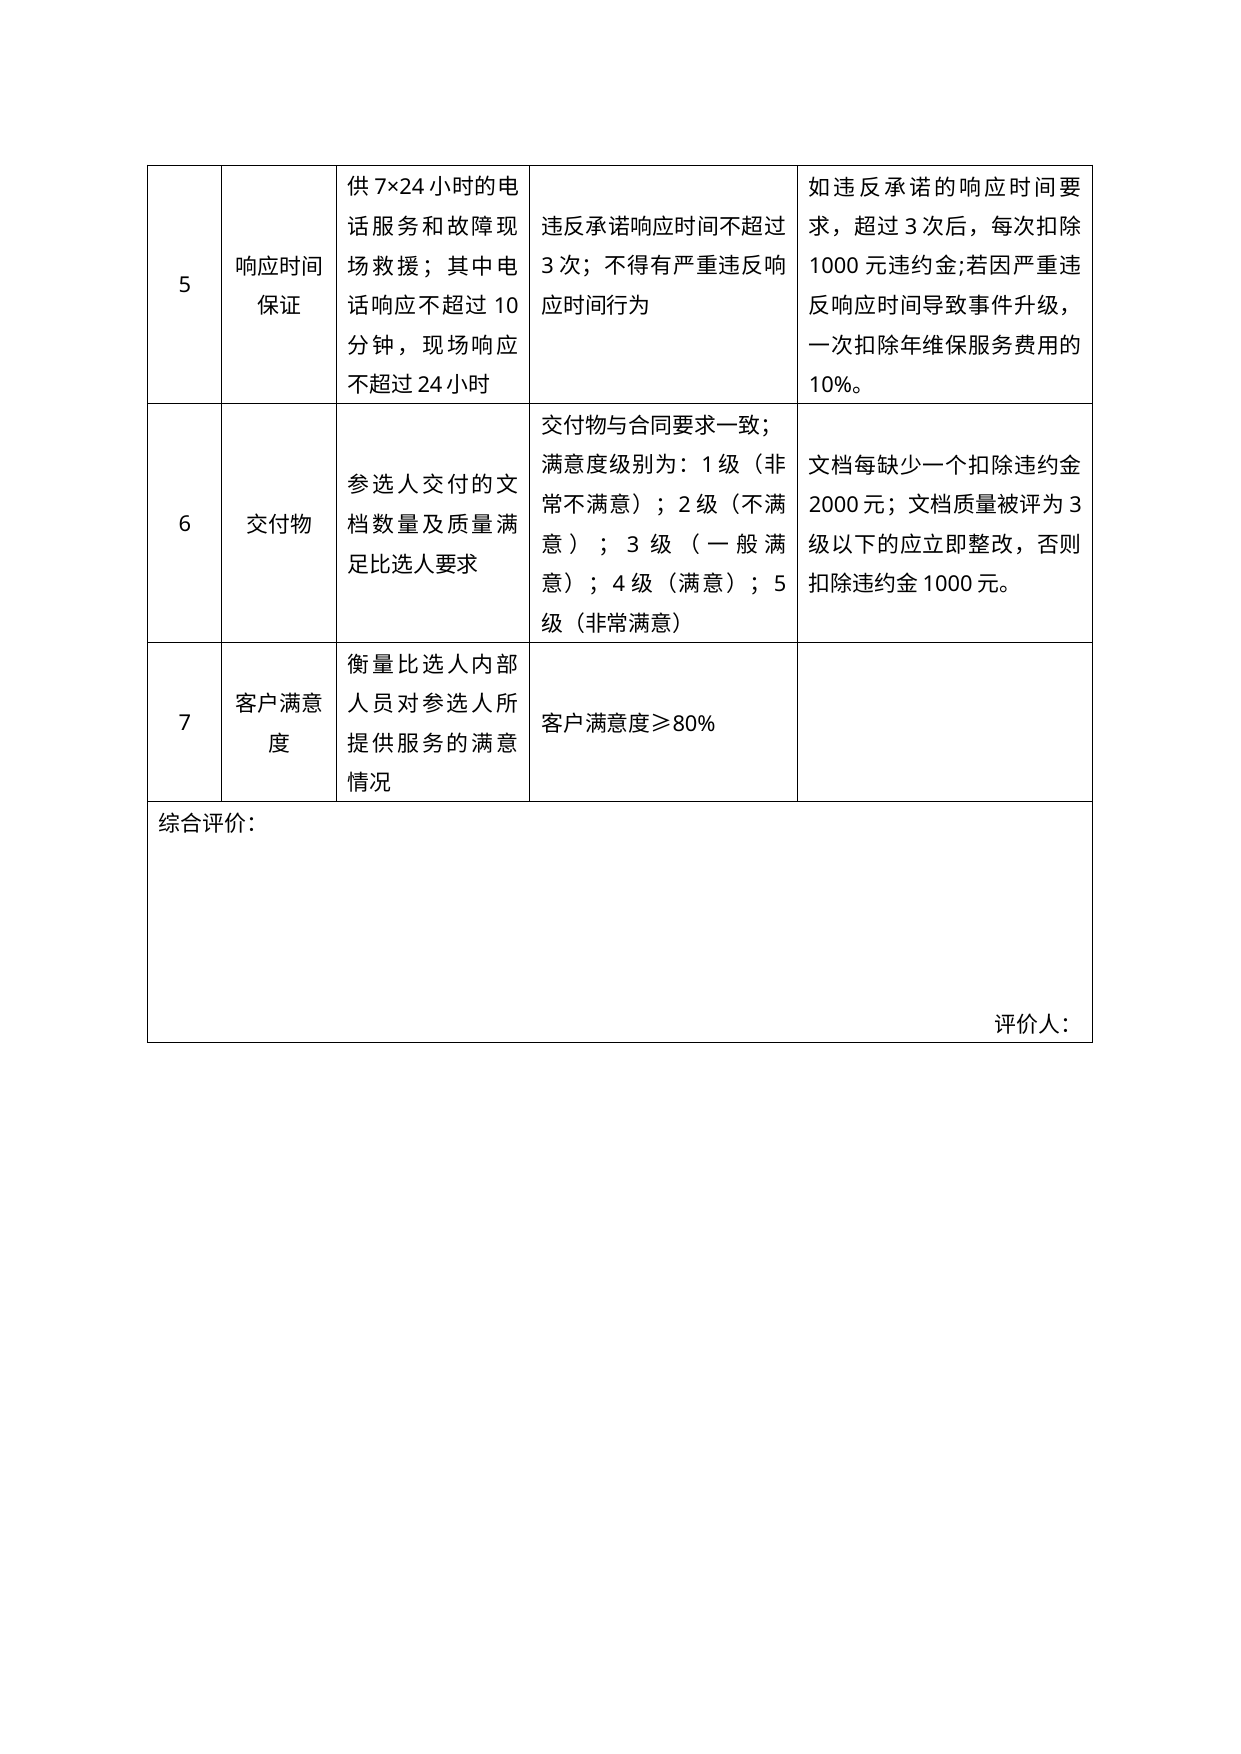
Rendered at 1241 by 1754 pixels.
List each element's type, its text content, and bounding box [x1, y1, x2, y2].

table_cell 衡量比选人内部人员对参选人所提供服务的满意情况 [337, 643, 529, 801]
table_cell 6 [148, 404, 221, 642]
table_cell 综合评价： 评价人： [148, 802, 1092, 1042]
table_cell 参选人交付的文档数量及质量满足比选人要求 [337, 404, 529, 642]
table_cell 响应时间保证 [222, 166, 336, 403]
table_cell 供7×24小时的电话服务和故障现场救援；其中电话响应不超过10分钟，现场响应不超过24小时 [337, 166, 529, 403]
table_cell 交付物与合同要求一致； 满意度级别为：1级（非常不满意）；2级（不满意）；3级（一般满意）；4级（满意）；5级（非常满意） [530, 404, 797, 642]
table_cell 违反承诺响应时间不超过3次；不得有严重违反响应时间行为 [530, 166, 797, 403]
table_cell 交付物 [222, 404, 336, 642]
table_cell 客户满意度≥80% [530, 643, 797, 801]
table_cell 5 [148, 166, 221, 403]
table_cell 如违反承诺的响应时间要求，超过3次后，每次扣除1000元违约金;若因严重违反响应时间导致事件升级，一次扣除年维保服务费用的10%。 [798, 166, 1092, 403]
table_cell 文档每缺少一个扣除违约金2000元；文档质量被评为3级以下的应立即整改，否则扣除违约金1000元。 [798, 404, 1092, 642]
table_cell 客户满意度 [222, 643, 336, 801]
table_cell [798, 643, 1092, 801]
table_cell 7 [148, 643, 221, 801]
